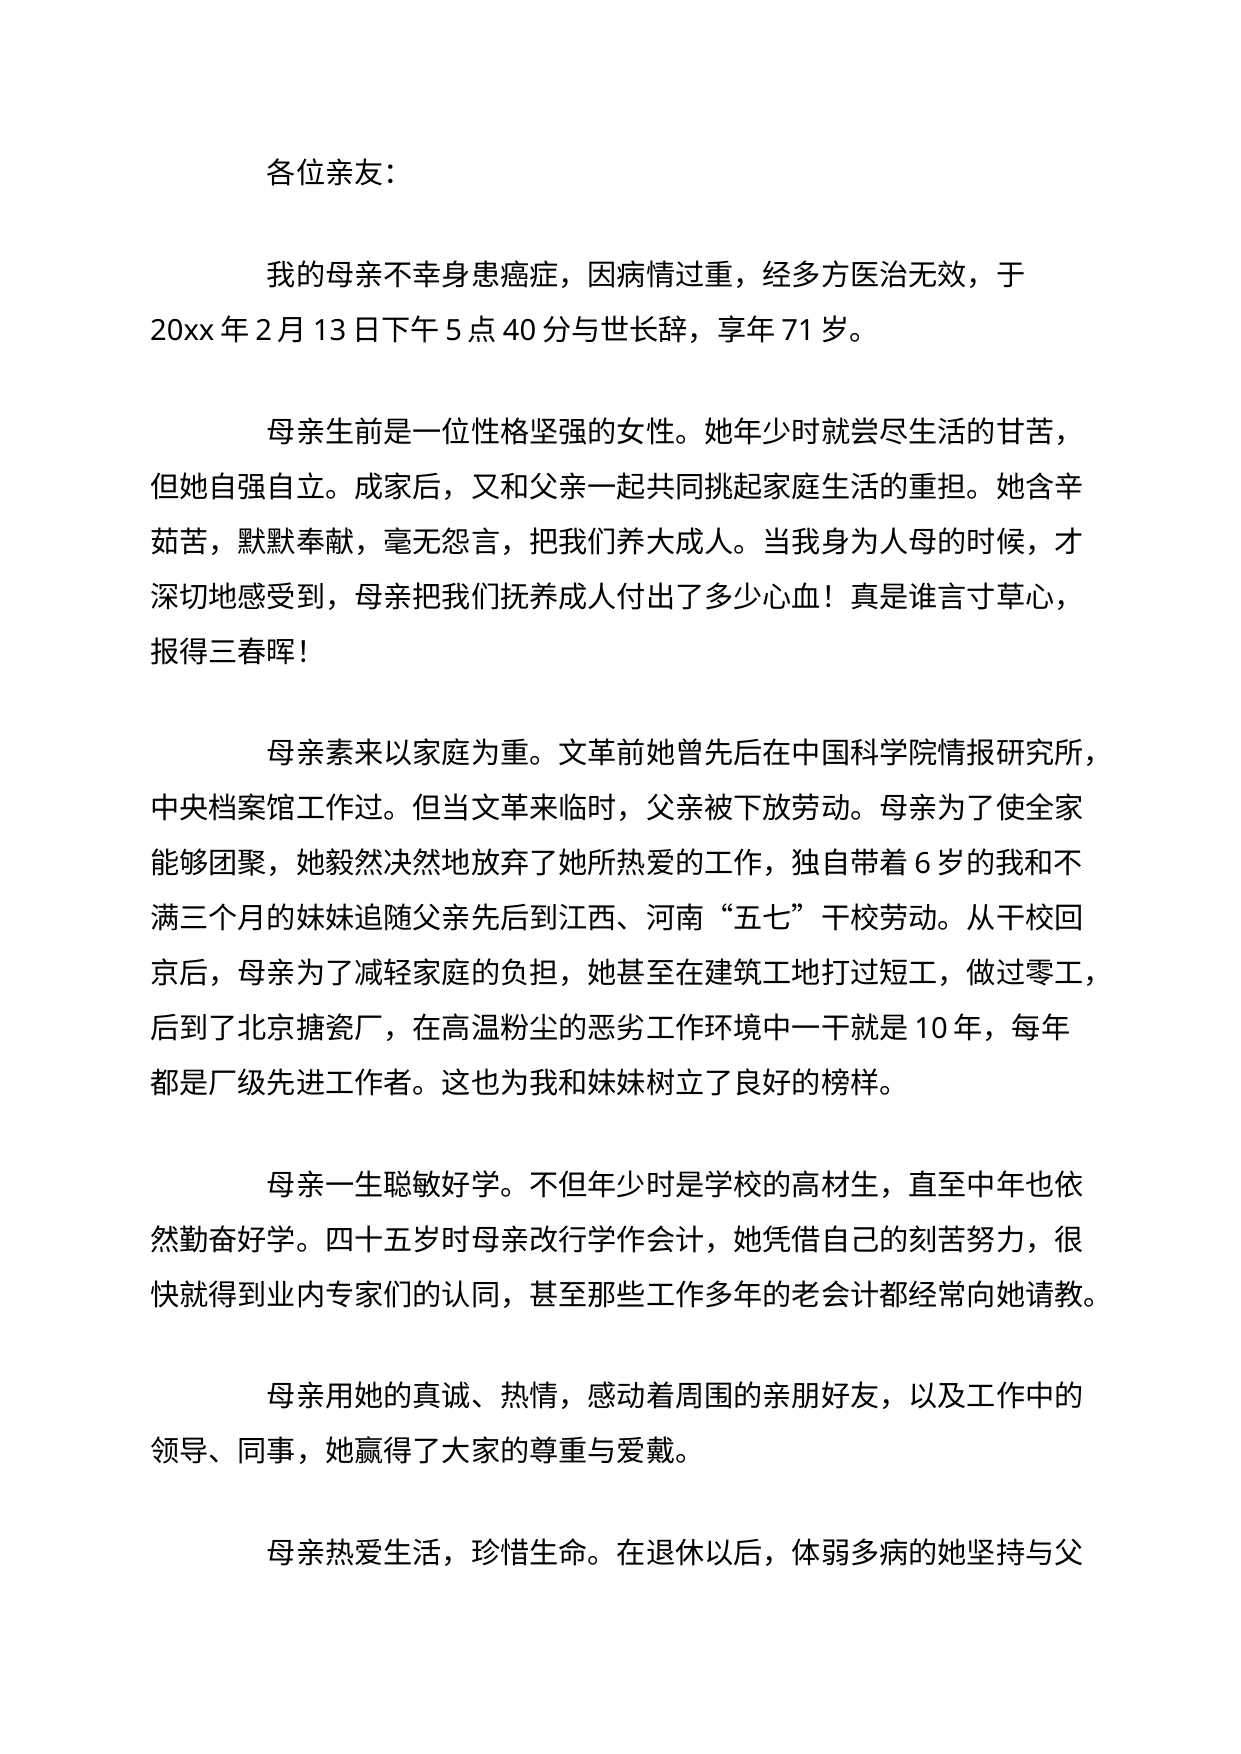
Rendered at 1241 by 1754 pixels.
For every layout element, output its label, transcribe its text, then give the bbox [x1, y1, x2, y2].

text 我的母亲不幸身患癌症，因病情过重，经多方医治无效，于20xx年2月13日下午5点40分与世长辞，享年71岁。 [150, 252, 1090, 349]
text 各位亲友： [150, 150, 1090, 192]
text 母亲用她的真诚、热情，感动着周围的亲朋好友，以及工作中的领导、同事，她赢得了大家的尊重与爱戴。 [150, 1373, 1090, 1470]
text 母亲生前是一位性格坚强的女性。她年少时就尝尽生活的甘苦，但她自强自立。成家后，又和父亲一起共同挑起家庭生活的重担。她含辛茹苦，默默奉献，毫无怨言，把我们养大成人。当我身为人母的时候，才深切地感受到，母亲把我们抚养成人付出了多少心血！真是谁言寸草心，报得三春晖！ [150, 409, 1090, 671]
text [150, 1529, 1090, 1572]
text 母亲一生聪敏好学。不但年少时是学校的高材生，直至中年也依然勤奋好学。四十五岁时母亲改行学作会计，她凭借自己的刻苦努力，很快就得到业内专家们的认同，甚至那些工作多年的老会计都经常向她请教。 [150, 1161, 1090, 1313]
text 母亲素来以家庭为重。文革前她曾先后在中国科学院情报研究所，中央档案馆工作过。但当文革来临时，父亲被下放劳动。母亲为了使全家能够团聚，她毅然决然地放弃了她所热爱的工作，独自带着6岁的我和不满三个月的妹妹追随父亲先后到江西、河南“五七”干校劳动。从干校回京后，母亲为了减轻家庭的负担，她甚至在建筑工地打过短工，做过零工，后到了北京搪瓷厂，在高温粉尘的恶劣工作环境中一干就是10年，每年都是厂级先进工作者。这也为我和妹妹树立了良好的榜样。 [150, 730, 1090, 1102]
